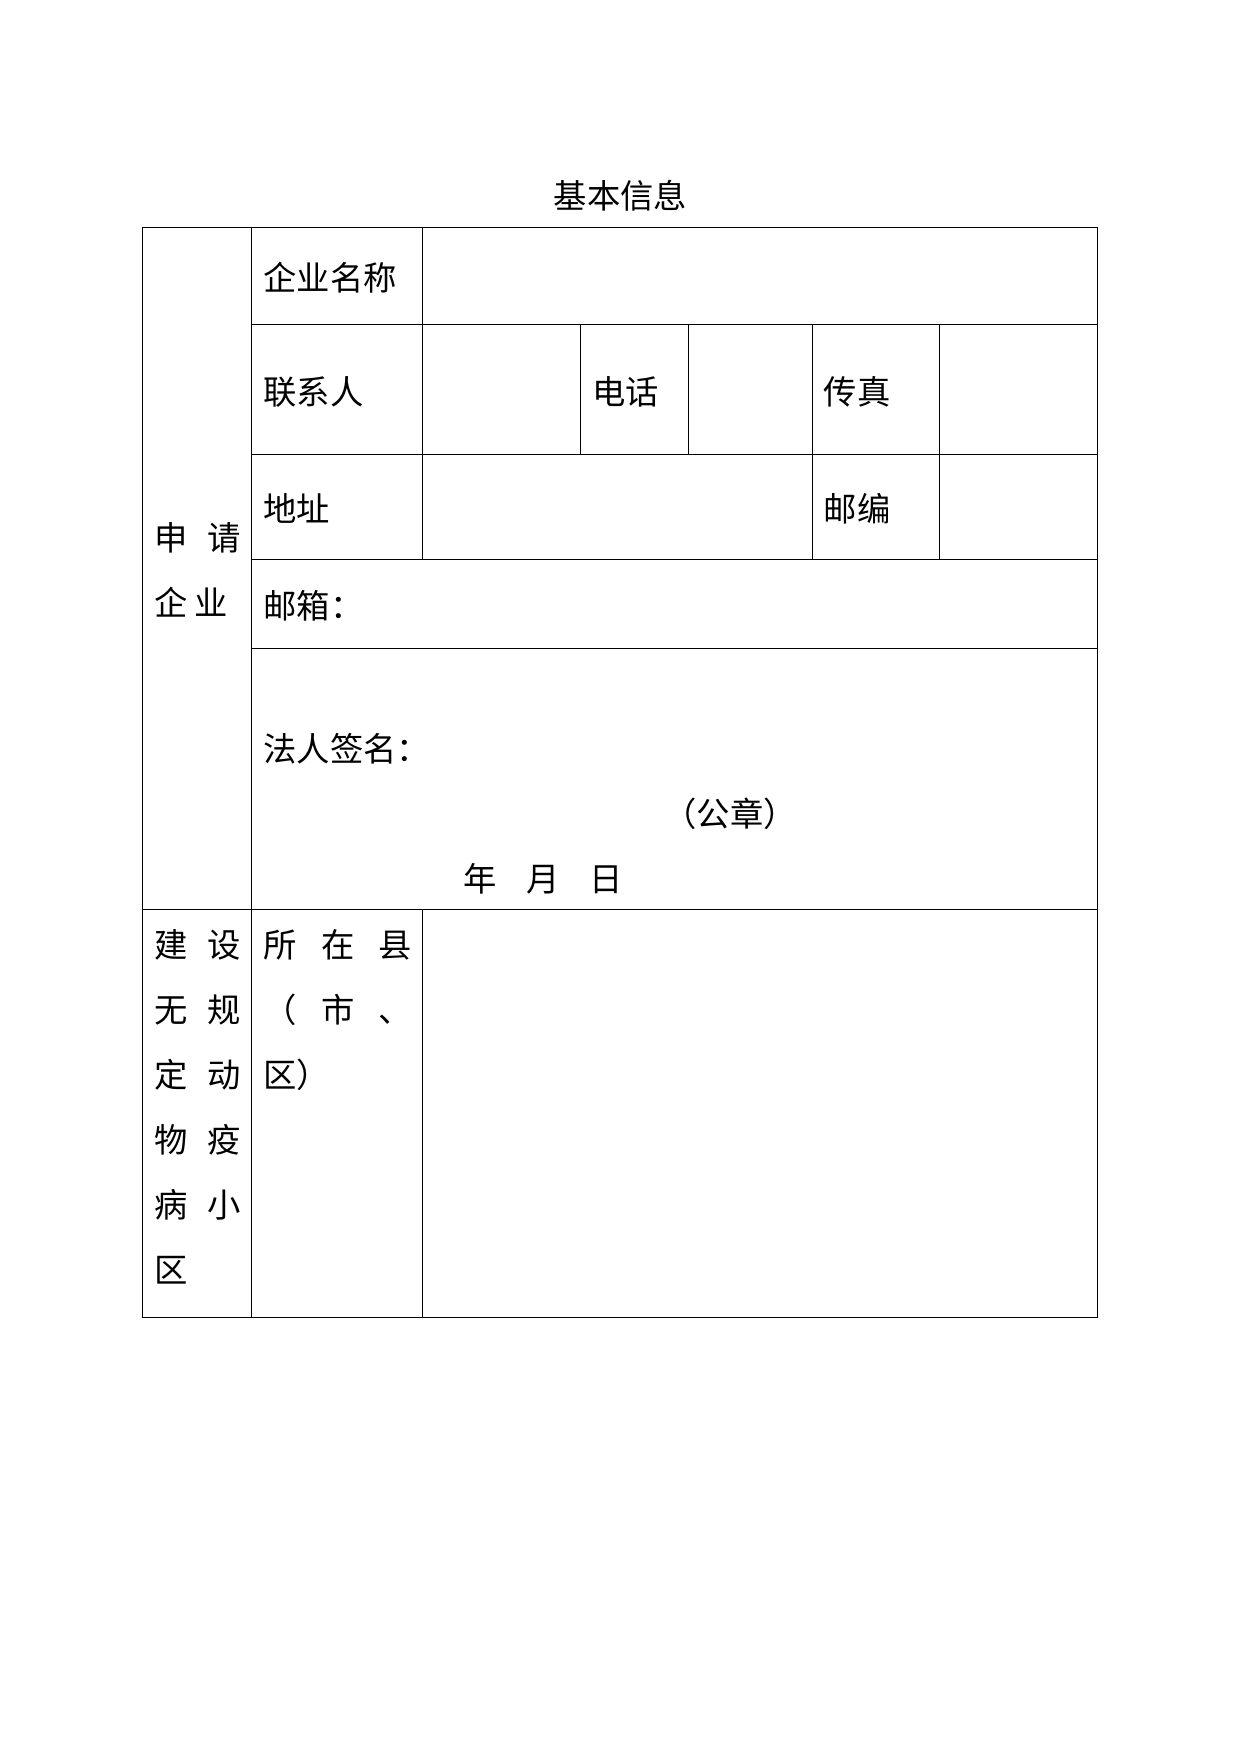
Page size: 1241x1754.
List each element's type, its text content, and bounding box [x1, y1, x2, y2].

table_header 企业名称 [252, 228, 422, 324]
table_cell 邮编 [813, 455, 939, 558]
table_cell [423, 325, 580, 454]
table_header [423, 228, 1097, 324]
table_cell [423, 455, 812, 558]
table_cell [689, 325, 812, 454]
table_cell 传真 [813, 325, 939, 454]
table_cell [423, 910, 1097, 1317]
table_cell 电话 [581, 325, 688, 454]
table_cell 所在县（市、区） [252, 910, 422, 1317]
table_cell 法人签名： （公章） 年 月 日 [252, 649, 1097, 909]
table_cell [940, 325, 1097, 454]
table_cell 建设无规定动物疫病小区 [143, 910, 251, 1317]
table_cell 邮箱： [252, 560, 1097, 648]
table_cell [940, 455, 1097, 558]
table_cell 联系人 [252, 325, 422, 454]
table_cell 地址 [252, 455, 422, 558]
table_header 申请企 业 [143, 228, 251, 909]
text 基本信息 [187, 162, 1053, 227]
